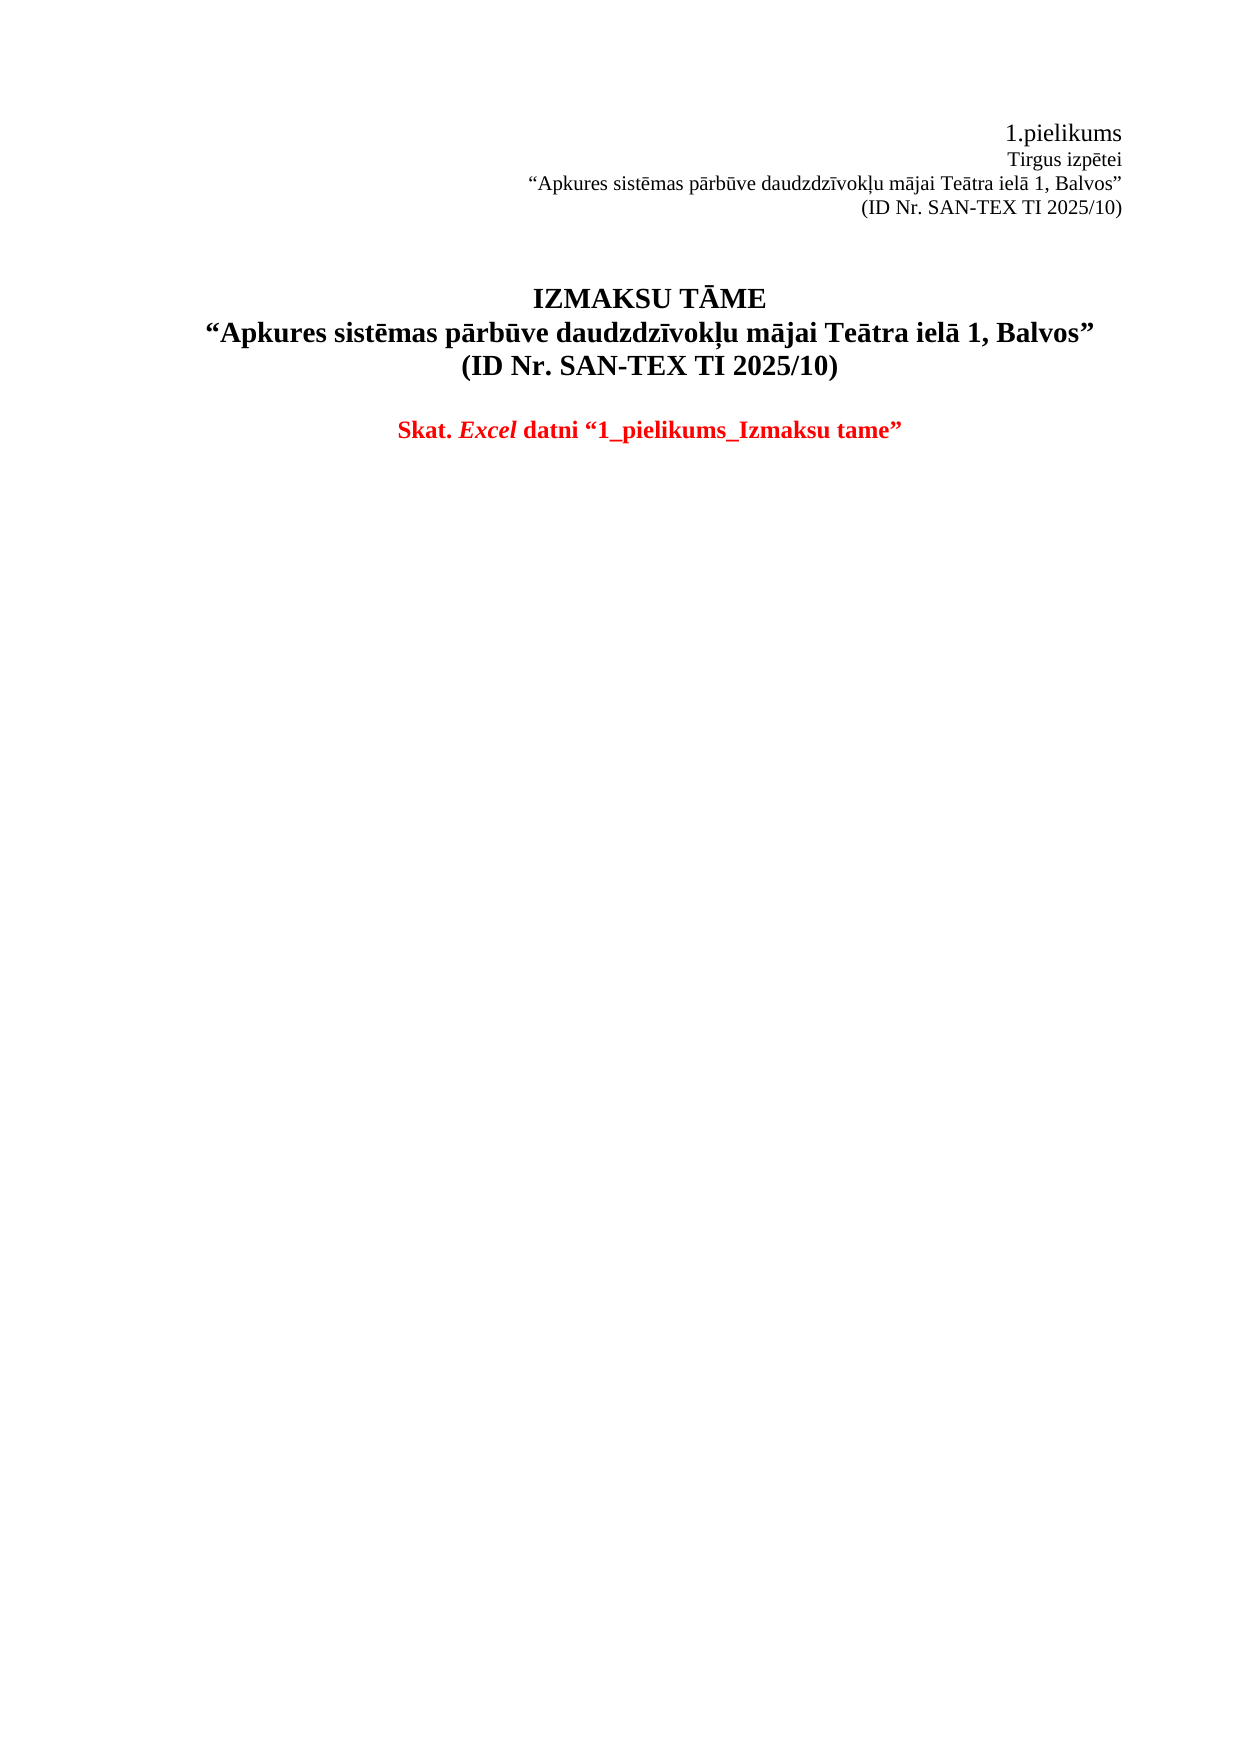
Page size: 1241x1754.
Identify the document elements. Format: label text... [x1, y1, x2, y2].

text 1.pielikums [177, 118, 1122, 147]
text (ID Nr. SAN-TEX TI 2025/10) [177, 348, 1122, 382]
text “Apkures sistēmas pārbūve daudzdzīvokļu mājai Teātra ielā 1, Balvos” [177, 171, 1122, 195]
text Tirgus izpētei [177, 147, 1122, 171]
text IZMAKSU TĀME [177, 281, 1122, 315]
text “Apkures sistēmas pārbūve daudzdzīvokļu mājai Teātra ielā 1, Balvos” [177, 315, 1122, 348]
text (ID Nr. SAN-TEX TI 2025/10) [177, 195, 1122, 219]
text Skat. Excel datni “1_pielikums_Izmaksu tame” [177, 416, 1122, 444]
